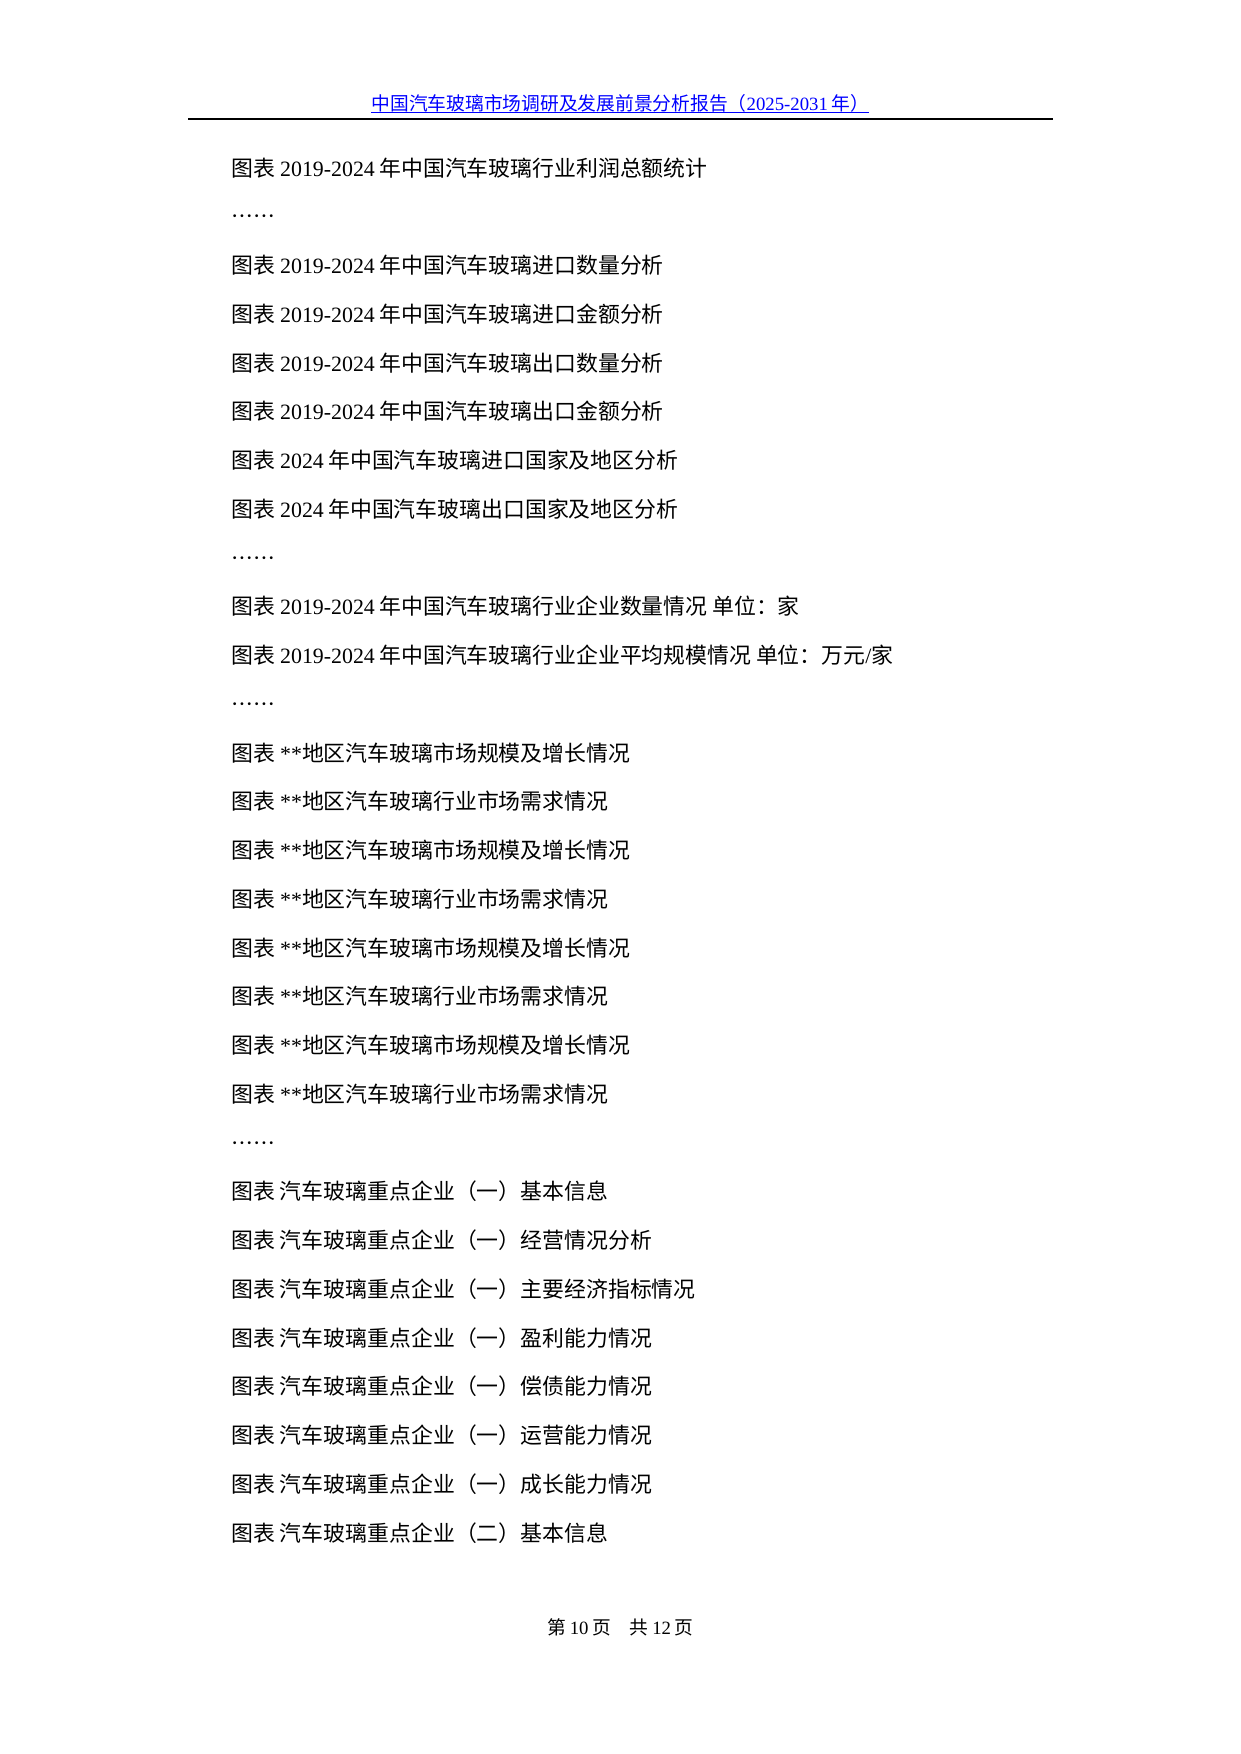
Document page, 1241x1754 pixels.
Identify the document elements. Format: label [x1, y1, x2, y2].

text [187, 150, 1053, 1548]
